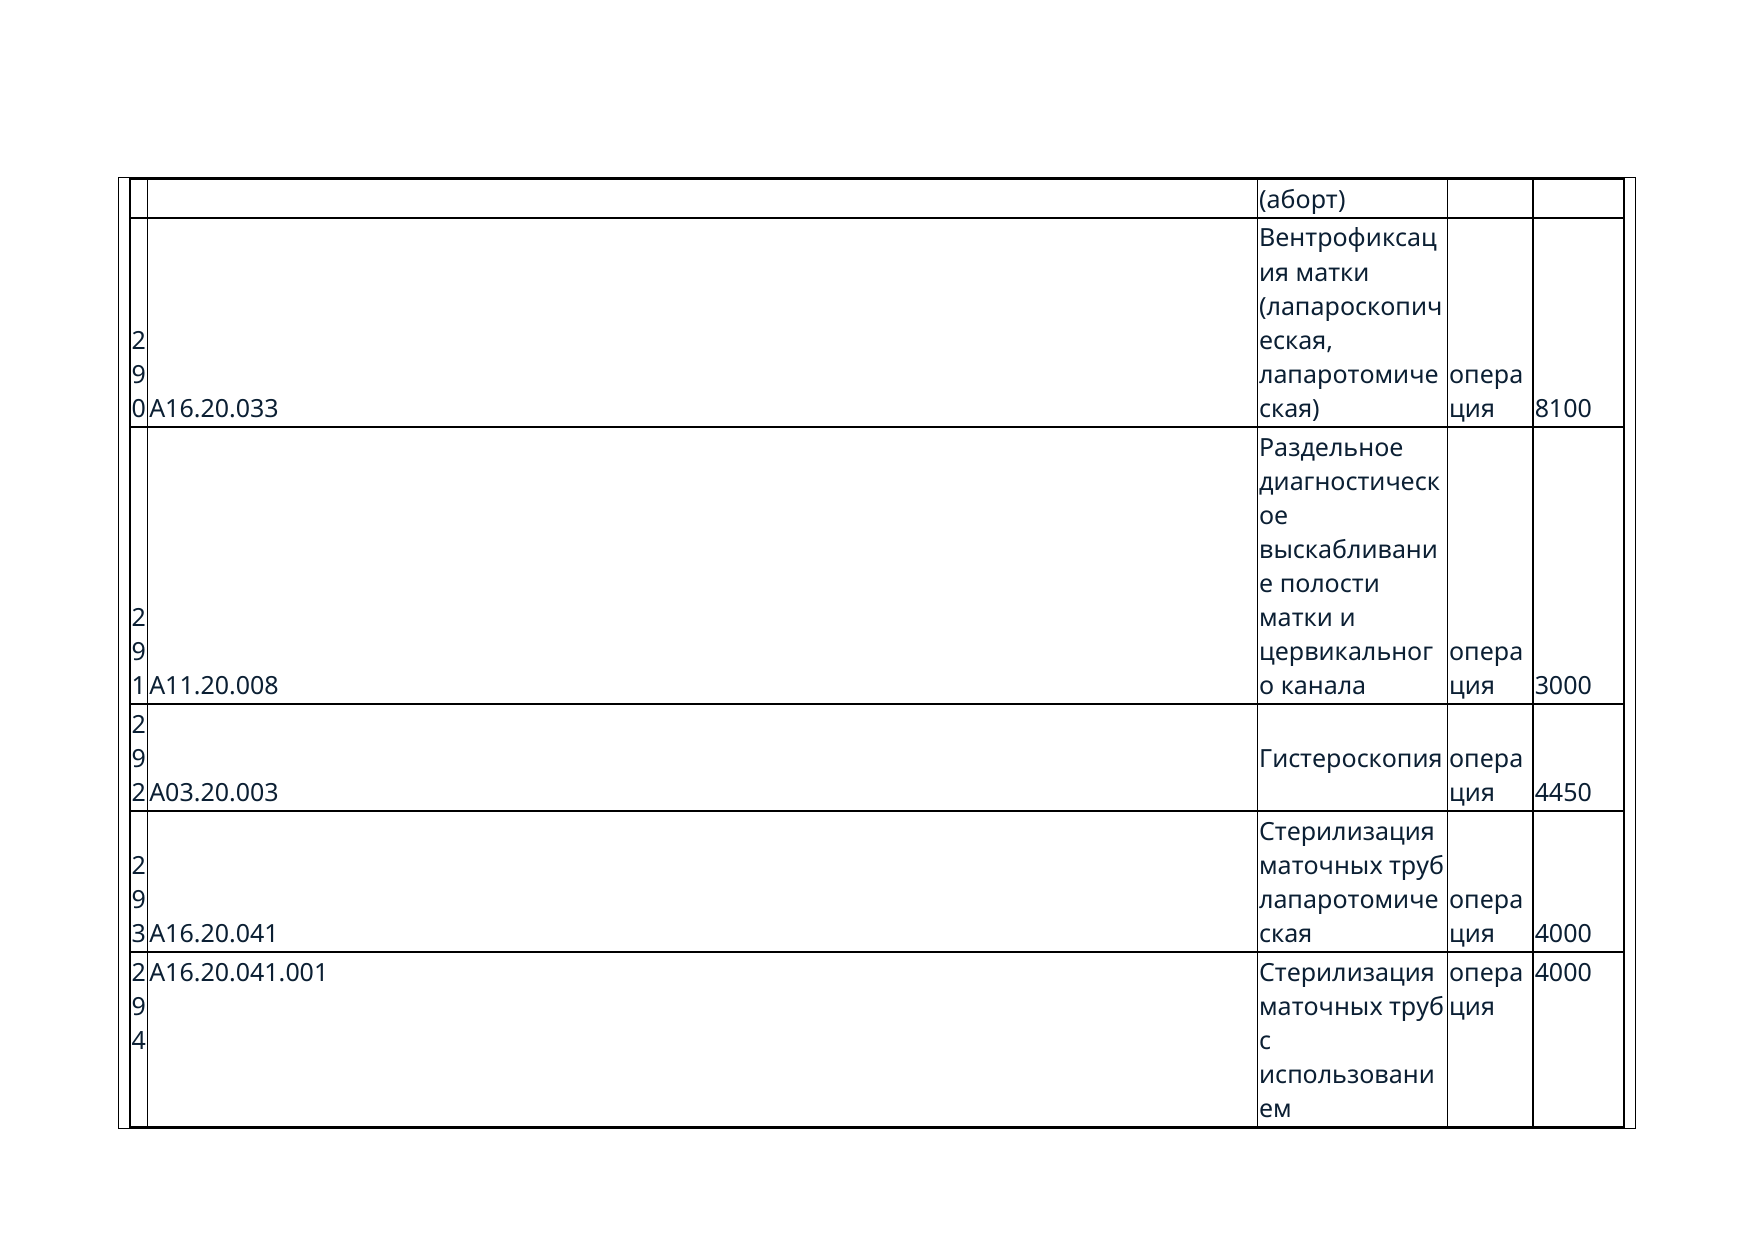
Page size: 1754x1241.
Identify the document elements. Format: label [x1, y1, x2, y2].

table_header [131, 812, 147, 951]
table_header [131, 705, 147, 810]
table_header [1534, 705, 1623, 810]
table_header [1258, 428, 1447, 703]
table_header [131, 428, 147, 703]
table_header [1448, 180, 1532, 217]
table_header [148, 812, 1257, 951]
table_header [1534, 219, 1623, 426]
table_header [148, 219, 1257, 426]
table_header [131, 219, 147, 426]
table_header [1448, 953, 1532, 1126]
table_header [1258, 219, 1447, 426]
table_header [1625, 178, 1635, 1128]
table_header [148, 705, 1257, 810]
table_header [1258, 812, 1447, 951]
table_header [148, 428, 1257, 703]
table_header [1448, 705, 1532, 810]
table_header [1534, 428, 1623, 703]
table_header [1448, 428, 1532, 703]
table_header [1258, 180, 1447, 217]
table_header [148, 180, 1257, 217]
table_header [119, 178, 129, 1128]
table_header [1448, 219, 1532, 426]
table_header [1534, 180, 1623, 217]
table_header [1258, 953, 1447, 1126]
table_header [148, 953, 1257, 1126]
table_header [1448, 812, 1532, 951]
table_header [1258, 705, 1447, 810]
table_header [131, 180, 147, 217]
table_header [131, 953, 147, 1126]
